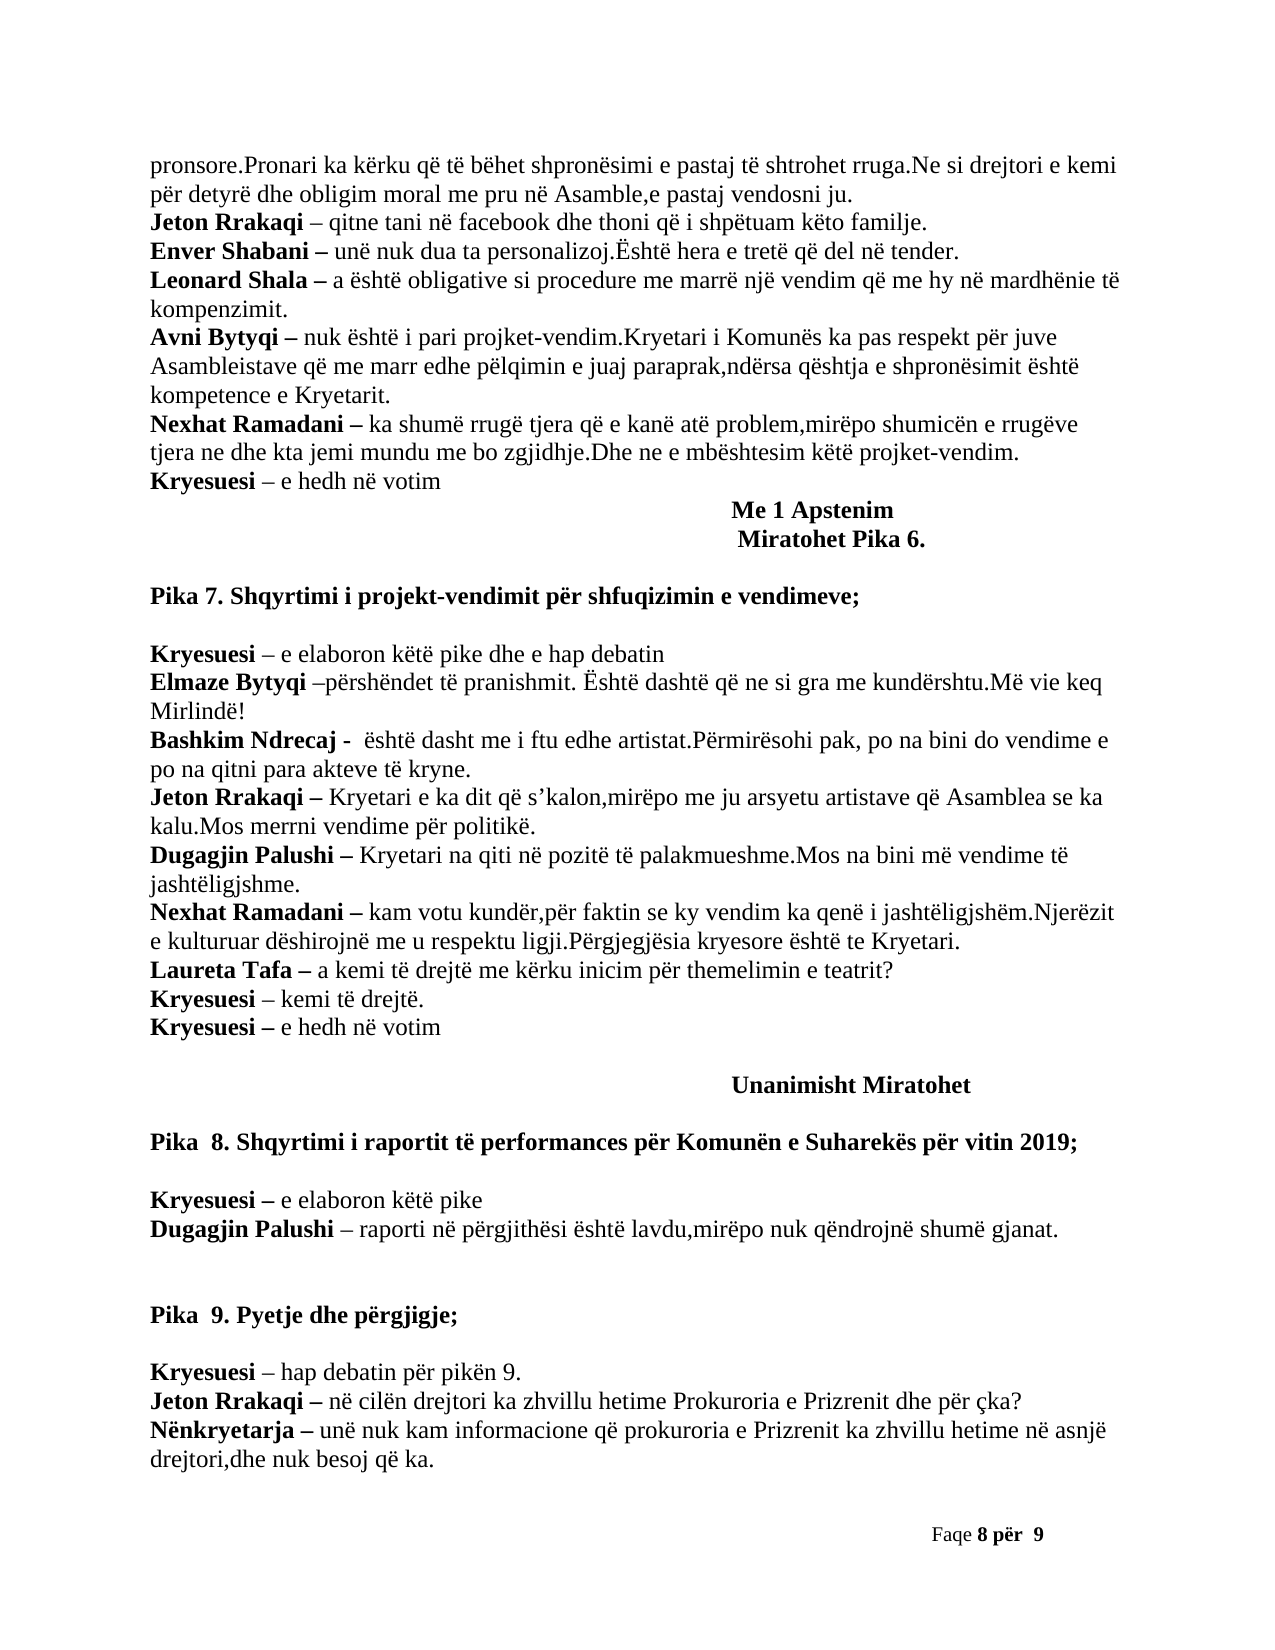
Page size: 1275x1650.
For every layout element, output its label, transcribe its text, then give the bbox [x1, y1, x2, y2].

text Jeton Rrakaqi – në cilën drejtori ka zhvillu hetime Prokuroria e Prizrenit dhe për çka? [150, 1386, 1125, 1415]
text Kryesuesi – e elaboron këtë pike dhe e hap debatin [150, 639, 1125, 667]
text Pika 7. Shqyrtimi i projekt-vendimit për shfuqizimin e vendimeve; [150, 581, 1125, 610]
text Nënkryetarja – unë nuk kam informacione që prokuroria e Prizrenit ka zhvillu hetime në asnjë drejtori,dhe nuk besoj që ka. [150, 1415, 1125, 1472]
text Pika 9. Pyetje dhe përgjigje; [150, 1300, 1125, 1329]
text Kryesuesi – e hedh në votim [150, 1012, 1125, 1041]
text Elmaze Bytyqi –përshëndet të pranishmit. Është dashtë që ne si gra me kundërshtu.Më vie keq Mirlindë! [150, 667, 1125, 725]
text Kryesuesi – hap debatin për pikën 9. [150, 1357, 1125, 1386]
text Nexhat Ramadani – kam votu kundër,për faktin se ky vendim ka qenë i jashtëligjshëm.Njerëzit e kulturuar dëshirojnë me u respektu ligji.Përgjegjësia kryesore është te Kryetari. [150, 897, 1125, 955]
text Enver Shabani – unë nuk dua ta personalizoj.Është hera e tretë që del në tender. [150, 236, 1125, 265]
text Miratohet Pika 6. [150, 524, 1125, 552]
text Kryesuesi – e hedh në votim [150, 466, 1125, 495]
text Laureta Tafa – a kemi të drejtë me kërku inicim për themelimin e teatrit? [150, 955, 1125, 984]
text Unanimisht Miratohet [150, 1070, 1125, 1099]
text Jeton Rrakaqi – qitne tani në facebook dhe thoni që i shpëtuam këto familje. [150, 207, 1125, 236]
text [150, 150, 1125, 207]
text Me 1 Apstenim [150, 495, 1125, 524]
text Dugagjin Palushi – Kryetari na qiti në pozitë të palakmueshme.Mos na bini më vendime të jashtëligjshme. [150, 840, 1125, 897]
text Kryesuesi – e elaboron këtë pike [150, 1185, 1125, 1214]
text Leonard Shala – a është obligative si procedure me marrë një vendim që me hy në mardhënie të kompenzimit. [150, 265, 1125, 322]
text Avni Bytyqi – nuk është i pari projket-vendim.Kryetari i Komunës ka pas respekt për juve Asambleistave që me marr edhe pëlqimin e juaj paraprak,ndërsa qështja e shpronësimit është kompetence e Kryetarit. [150, 322, 1125, 409]
text Pika 8. Shqyrtimi i raportit të performances për Komunën e Suharekës për vitin 2019; [150, 1127, 1125, 1156]
text Dugagjin Palushi – raporti në përgjithësi është lavdu,mirëpo nuk qëndrojnë shumë gjanat. [150, 1214, 1125, 1242]
text Jeton Rrakaqi – Kryetari e ka dit që s’kalon,mirëpo me ju arsyetu artistave që Asamblea se ka kalu.Mos merrni vendime për politikë. [150, 782, 1125, 840]
text Kryesuesi – kemi të drejtë. [150, 984, 1125, 1012]
text Bashkim Ndrecaj - është dasht me i ftu edhe artistat.Përmirësohi pak, po na bini do vendime e po na qitni para akteve të kryne. [150, 725, 1125, 782]
text Nexhat Ramadani – ka shumë rrugë tjera që e kanë atë problem,mirëpo shumicën e rrugëve tjera ne dhe kta jemi mundu me bo zgjidhje.Dhe ne e mbështesim këtë projket-vendim. [150, 409, 1125, 466]
